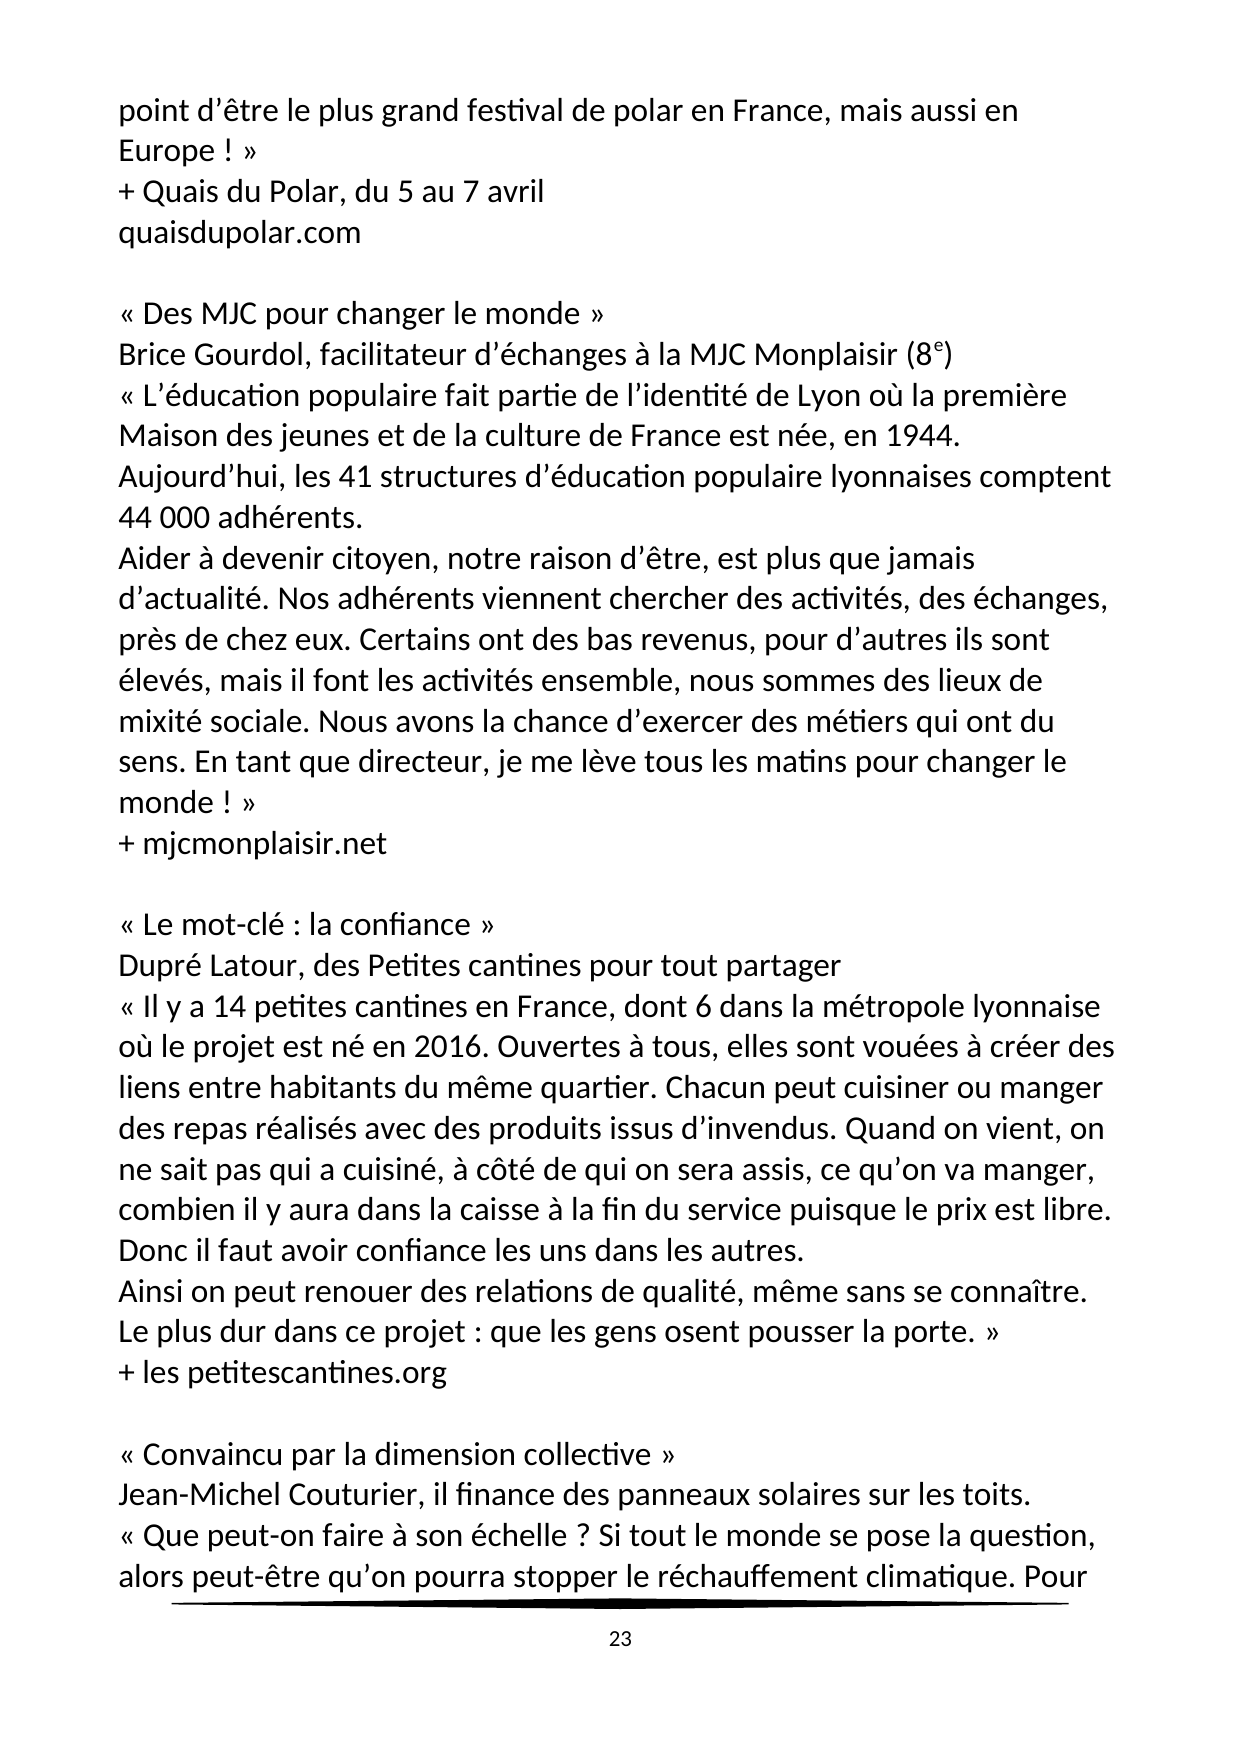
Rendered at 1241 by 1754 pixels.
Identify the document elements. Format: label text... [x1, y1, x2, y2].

text Jean-Michel Couturier, il finance des panneaux solaires sur les toits. [118, 1473, 1122, 1514]
text + mjcmonplaisir.net [118, 822, 1122, 862]
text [118, 89, 1122, 170]
text Ainsi on peut renouer des relations de qualité, même sans se connaître. Le plus dur dans ce projet : que les gens osent pousser la porte. » [118, 1270, 1122, 1351]
text + Quais du Polar, du 5 au 7 avril [118, 170, 1122, 211]
text « Des MJC pour changer le monde » [118, 292, 1122, 333]
text « Il y a 14 petites cantines en France, dont 6 dans la métropole lyonnaise où le projet est né en 2016. Ouvertes à tous, elles sont vouées à créer des liens entre habitants du même quartier. Chacun peut cuisiner ou manger des repas réalisés avec des produits issus d’invendus. Quand on vient, on ne sait pas qui a cuisiné, à côté de qui on sera assis, ce qu’on va manger, combien il y aura dans la caisse à la fin du service puisque le prix est libre. Donc il faut avoir confiance les uns dans les autres. [118, 985, 1122, 1270]
text « Le mot-clé : la confiance » [118, 903, 1122, 944]
text + les petitescantines.org [118, 1351, 1122, 1392]
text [118, 1514, 1122, 1596]
text quaisdupolar.com [118, 211, 1122, 252]
text Brice Gourdol, facilitateur d’échanges à la MJC Monplaisir (8e) [118, 333, 1122, 374]
text Aider à devenir citoyen, notre raison d’être, est plus que jamais d’actualité. Nos adhérents viennent chercher des activités, des échanges, près de chez eux. Certains ont des bas revenus, pour d’autres ils sont élevés, mais il font les activités ensemble, nous sommes des lieux de mixité sociale. Nous avons la chance d’exercer des métiers qui ont du sens. En tant que directeur, je me lève tous les matins pour changer le monde ! » [118, 537, 1122, 822]
text « L’éducation populaire fait partie de l’identité de Lyon où la première Maison des jeunes et de la culture de France est née, en 1944. Aujourd’hui, les 41 structures d’éducation populaire lyonnaises comptent 44 000 adhérents. [118, 374, 1122, 537]
text Dupré Latour, des Petites cantines pour tout partager [118, 944, 1122, 985]
text « Convaincu par la dimension collective » [118, 1433, 1122, 1473]
